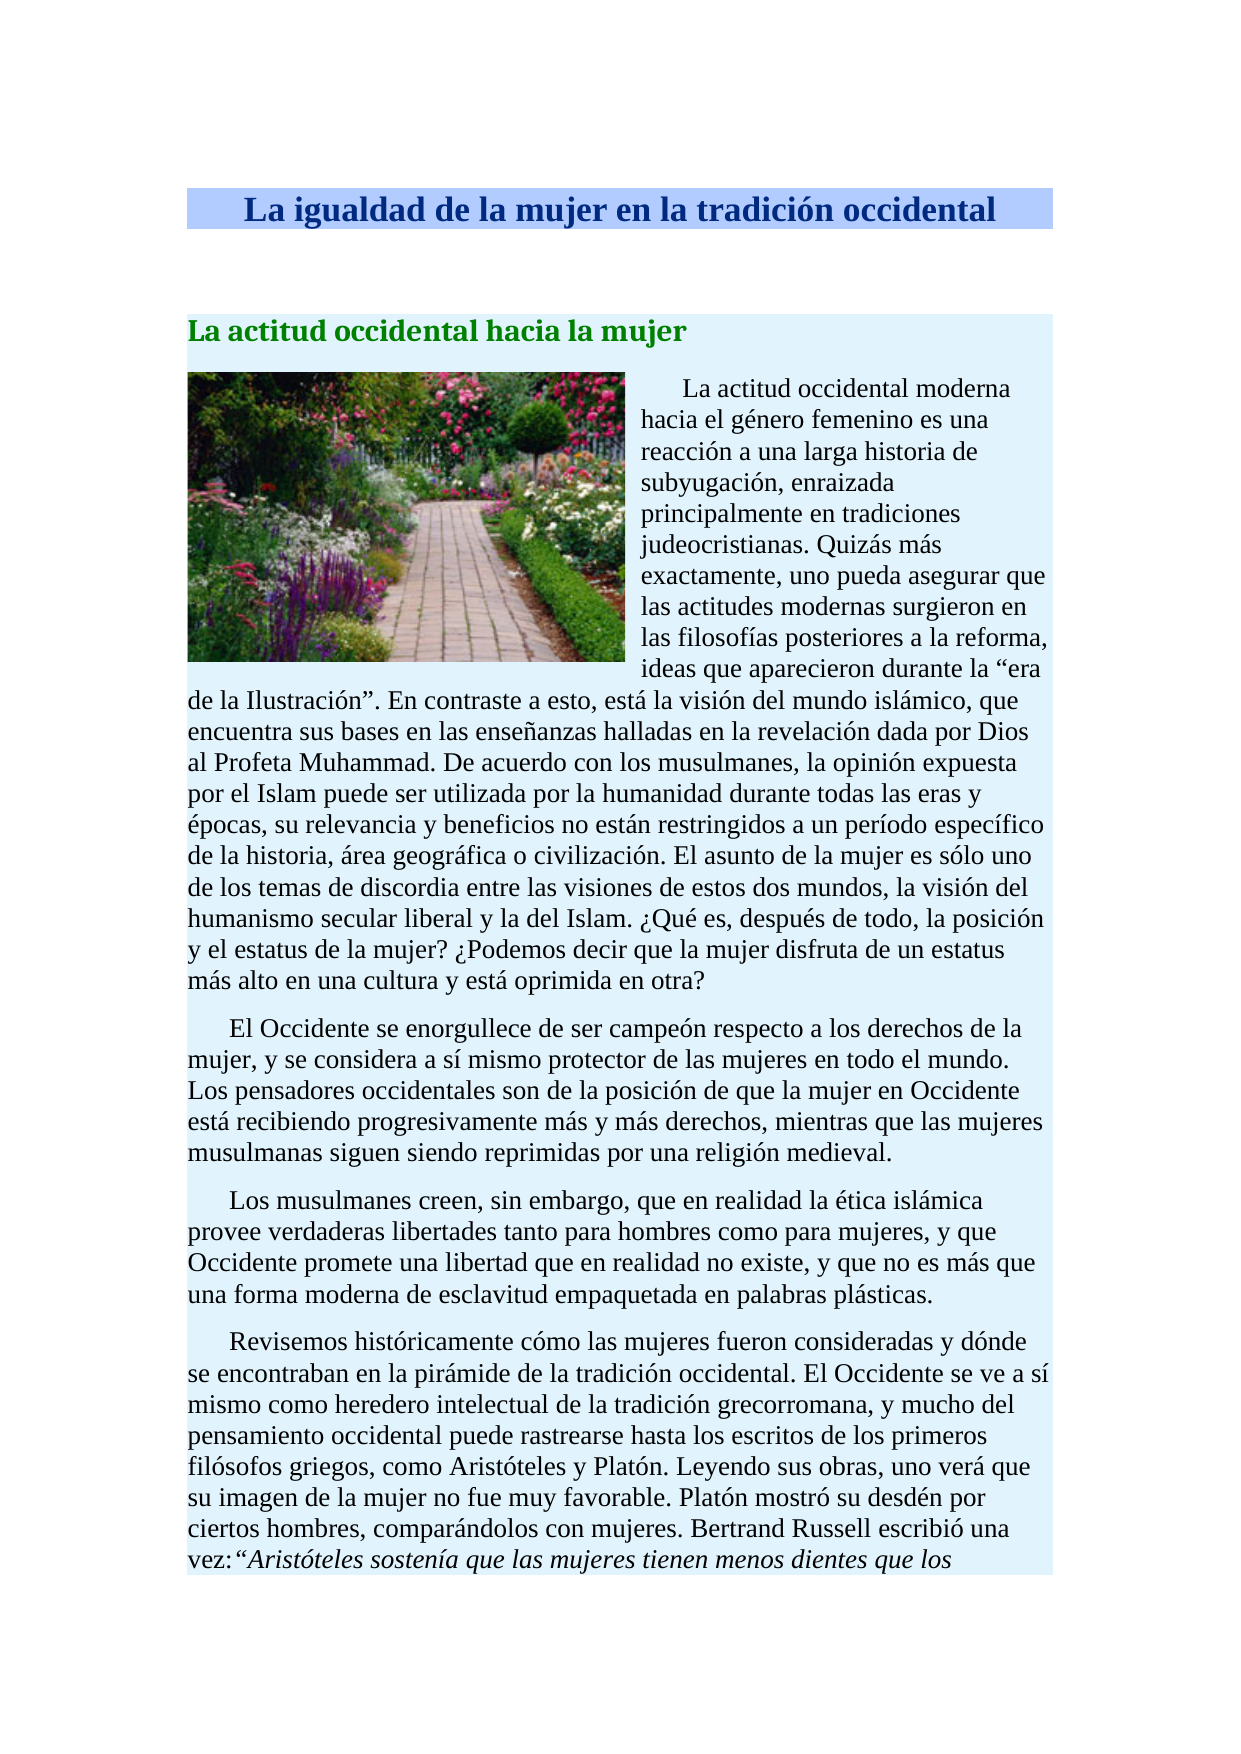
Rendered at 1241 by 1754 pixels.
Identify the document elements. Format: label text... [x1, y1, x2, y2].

subtitle La actitud occidental hacia la mujer [187, 314, 1053, 349]
text La actitud occidental moderna hacia el género femenino es una reacción a una larga historia de subyugación, enraizada principalmente en tradiciones judeocristianas. Quizás más exactamente, uno pueda asegurar que las actitudes modernas surgieron en las filosofías posteriores a la reforma, ideas que aparecieron durante la “era de la Ilustración”. En contraste a esto, está la visión del mundo islámico, que encuentra sus bases en las enseñanzas halladas en la revelación dada por Dios al Profeta Muhammad. De acuerdo con los musulmanes, la opinión expuesta por el Islam puede ser utilizada por la humanidad durante todas las eras y épocas, su relevancia y beneficios no están restringidos a un período específico de la historia, área geográfica o civilización. El asunto de la mujer es sólo uno de los temas de discordia entre las visiones de estos dos mundos, la visión del humanismo secular liberal y la del Islam. ¿Qué es, después de todo, la posición y el estatus de la mujer? ¿Podemos decir que la mujer disfruta de un estatus más alto en una cultura y está oprimida en otra? [187, 372, 1053, 995]
text Los musulmanes creen, sin embargo, que en realidad la ética islámica provee verdaderas libertades tanto para hombres como para mujeres, y que Occidente promete una libertad que en realidad no existe, y que no es más que una forma moderna de esclavitud empaquetada en palabras plásticas. [187, 1184, 1053, 1309]
text La igualdad de la mujer en la tradición occidental [187, 188, 1053, 229]
picture [187, 372, 625, 662]
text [187, 1326, 1053, 1575]
text El Occidente se enorgullece de ser campeón respecto a los derechos de la mujer, y se considera a sí mismo protector de las mujeres en todo el mundo. Los pensadores occidentales son de la posición de que la mujer en Occidente está recibiendo progresivamente más y más derechos, mientras que las mujeres musulmanas siguen siendo reprimidas por una religión medieval. [187, 1012, 1053, 1168]
